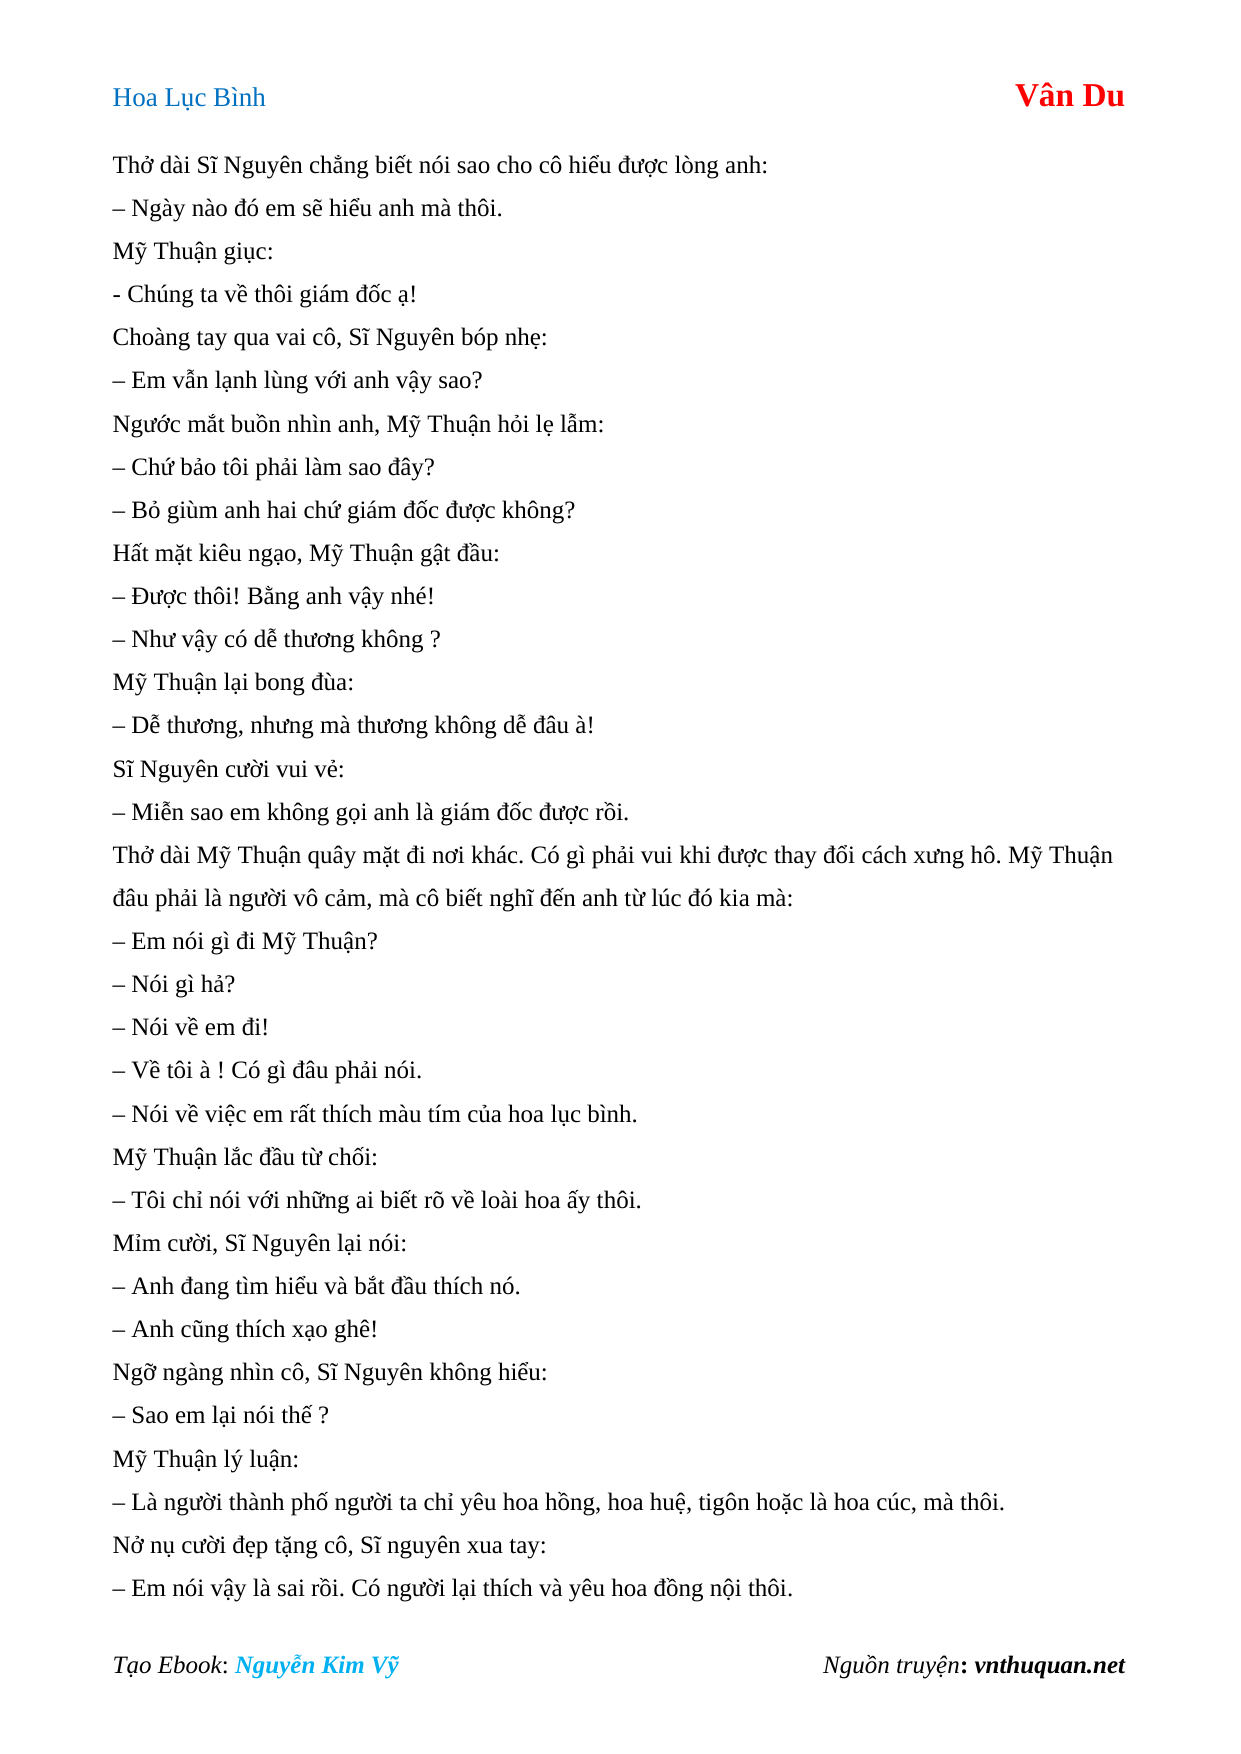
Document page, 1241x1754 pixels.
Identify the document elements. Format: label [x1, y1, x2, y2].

text [112, 150, 1128, 1602]
